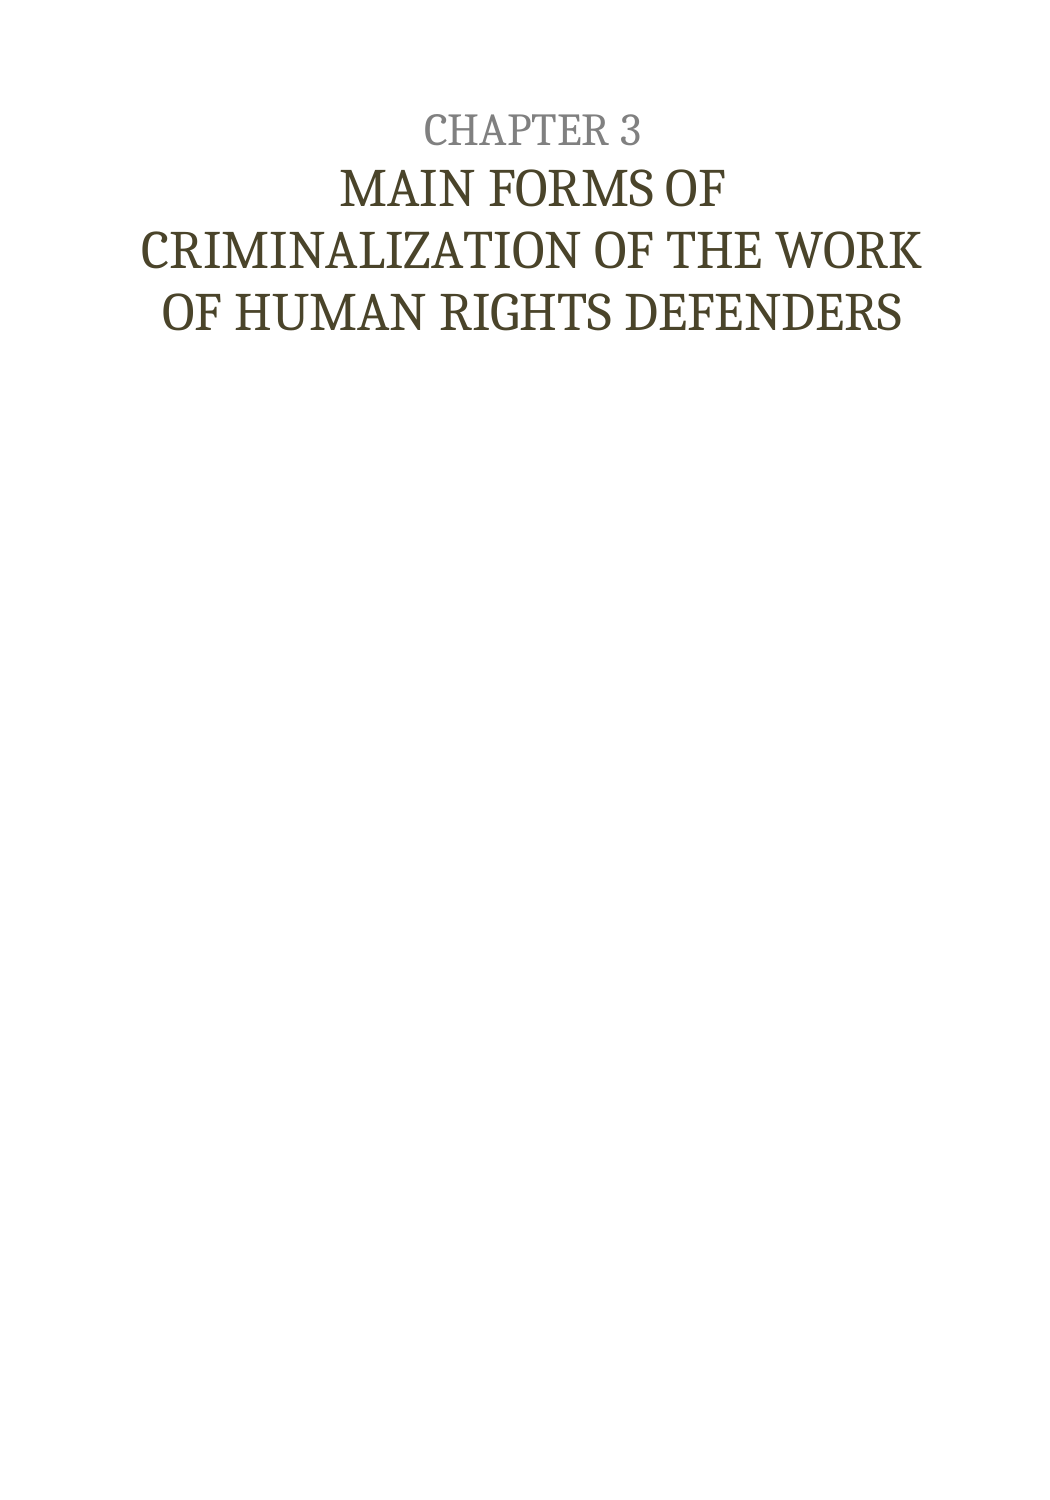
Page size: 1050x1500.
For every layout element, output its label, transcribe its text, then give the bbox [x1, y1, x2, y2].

text MAIN FORMS OF CRIMINALIZATION OF THE WORK OF HUMAN RIGHTS DEFENDERS [135, 157, 930, 344]
text CHAPTER 3 [135, 104, 930, 157]
